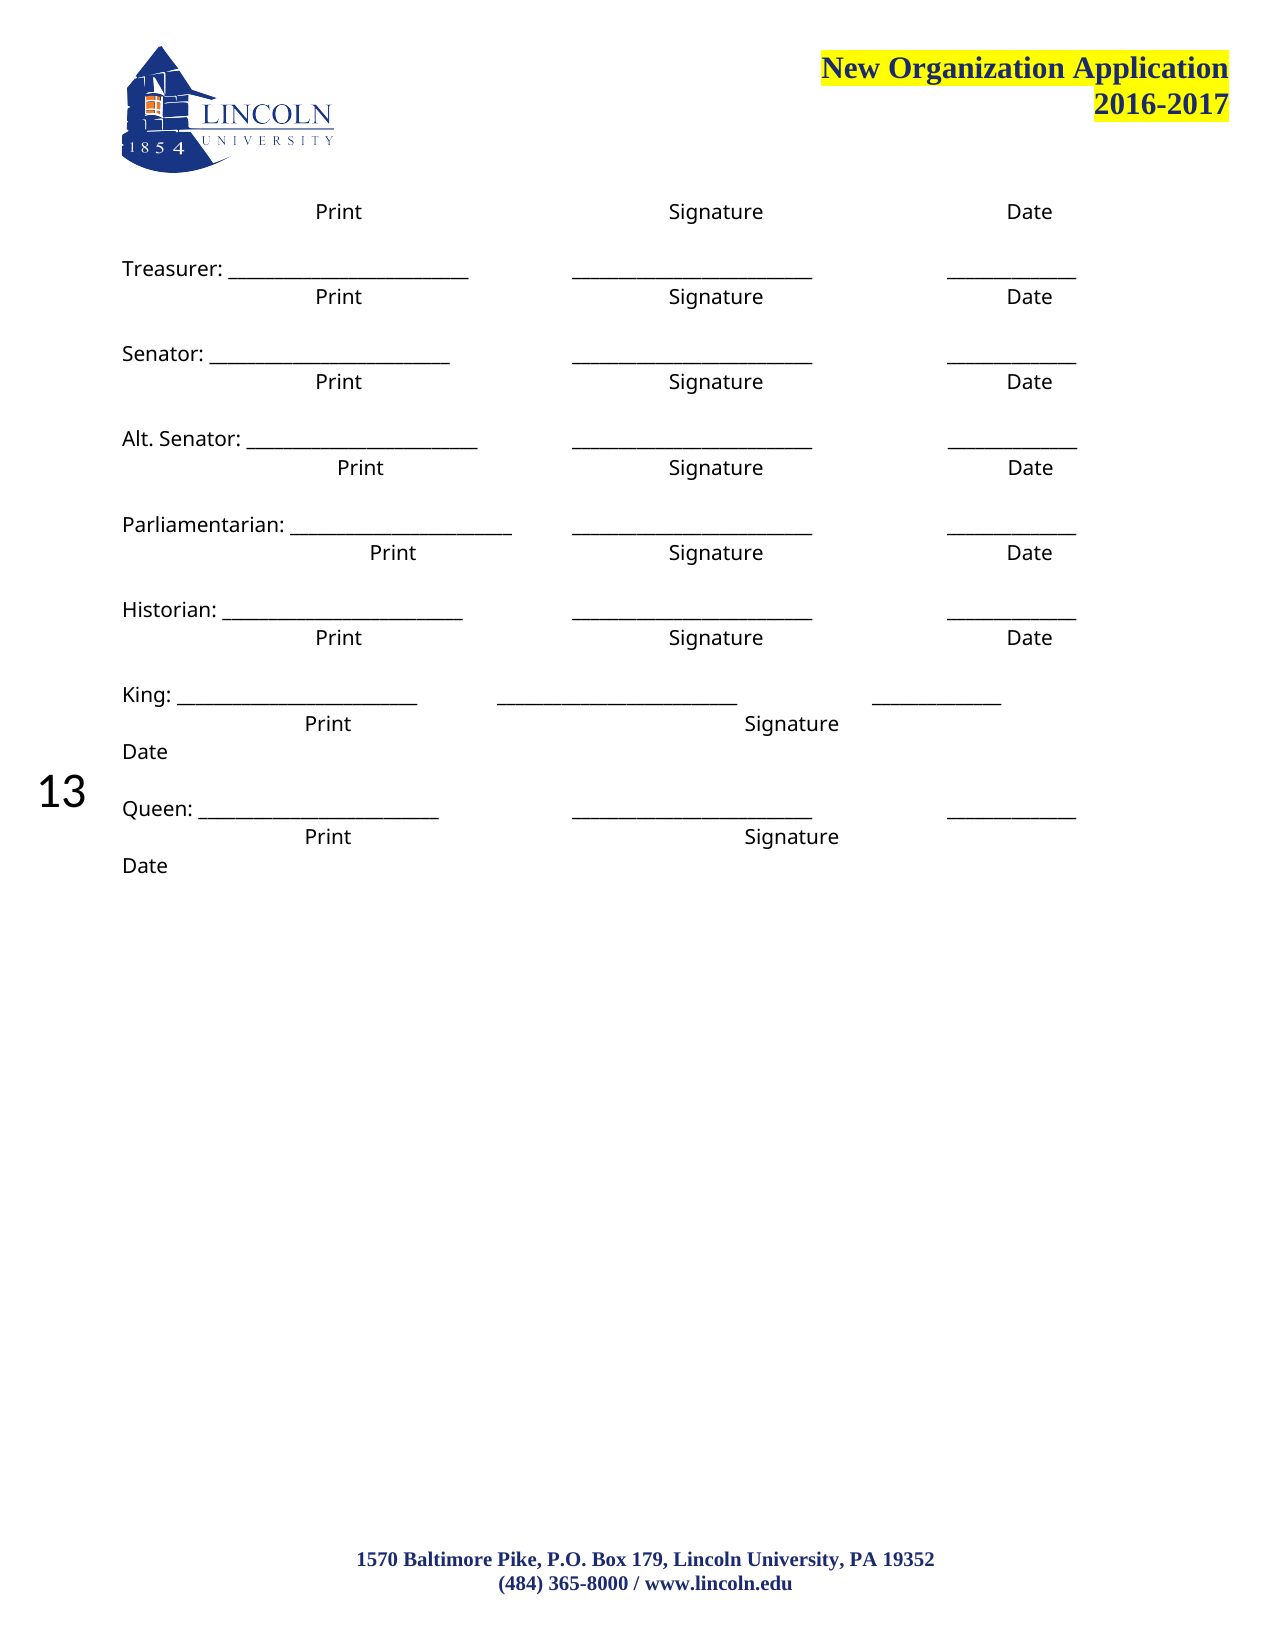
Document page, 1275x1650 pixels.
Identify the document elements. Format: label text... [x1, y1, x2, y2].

text Queen: __________________________ __________________________ ______________ [122, 794, 1116, 822]
text Print Signature Date [122, 197, 1116, 225]
text Print Signature Date [122, 282, 1116, 311]
text Senator: __________________________ __________________________ ______________ [122, 339, 1116, 367]
text Print Signature Date [122, 538, 1116, 567]
text Print Signature Date [122, 453, 1116, 481]
text Print Signature Date [122, 822, 1116, 879]
text Historian: __________________________ __________________________ ______________ [122, 595, 1116, 623]
text Print Signature Date [122, 709, 1116, 766]
text Parliamentarian: ________________________ __________________________ ______________ [122, 510, 1116, 538]
text Print Signature Date [122, 623, 1116, 652]
text Treasurer: __________________________ __________________________ ______________ [122, 254, 1116, 282]
text Alt. Senator: _________________________ __________________________ ______________ [122, 424, 1116, 453]
text King: __________________________ __________________________ ______________ [122, 680, 1116, 709]
picture [121, 46, 339, 173]
text Print Signature Date [122, 367, 1116, 396]
